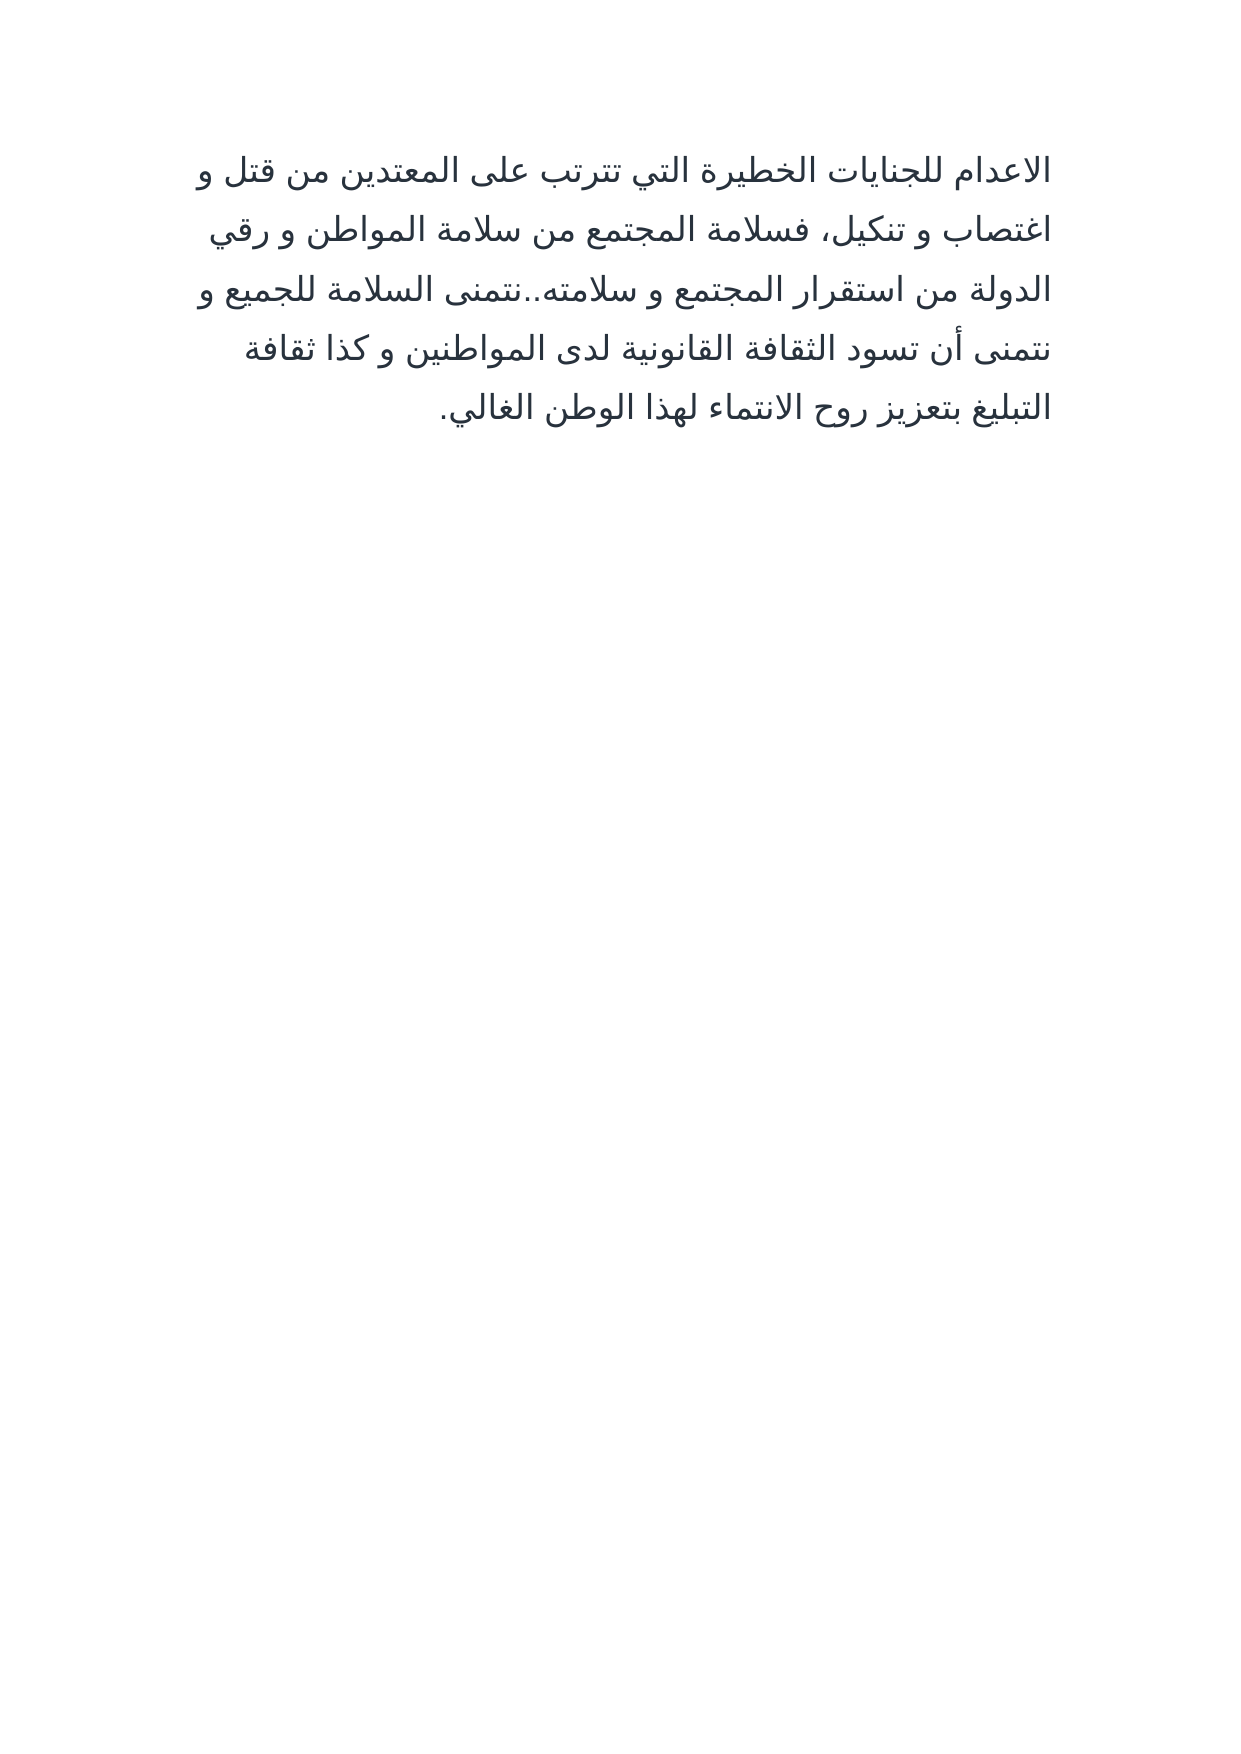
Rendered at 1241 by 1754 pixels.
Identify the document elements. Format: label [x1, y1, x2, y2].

text [187, 150, 1053, 427]
